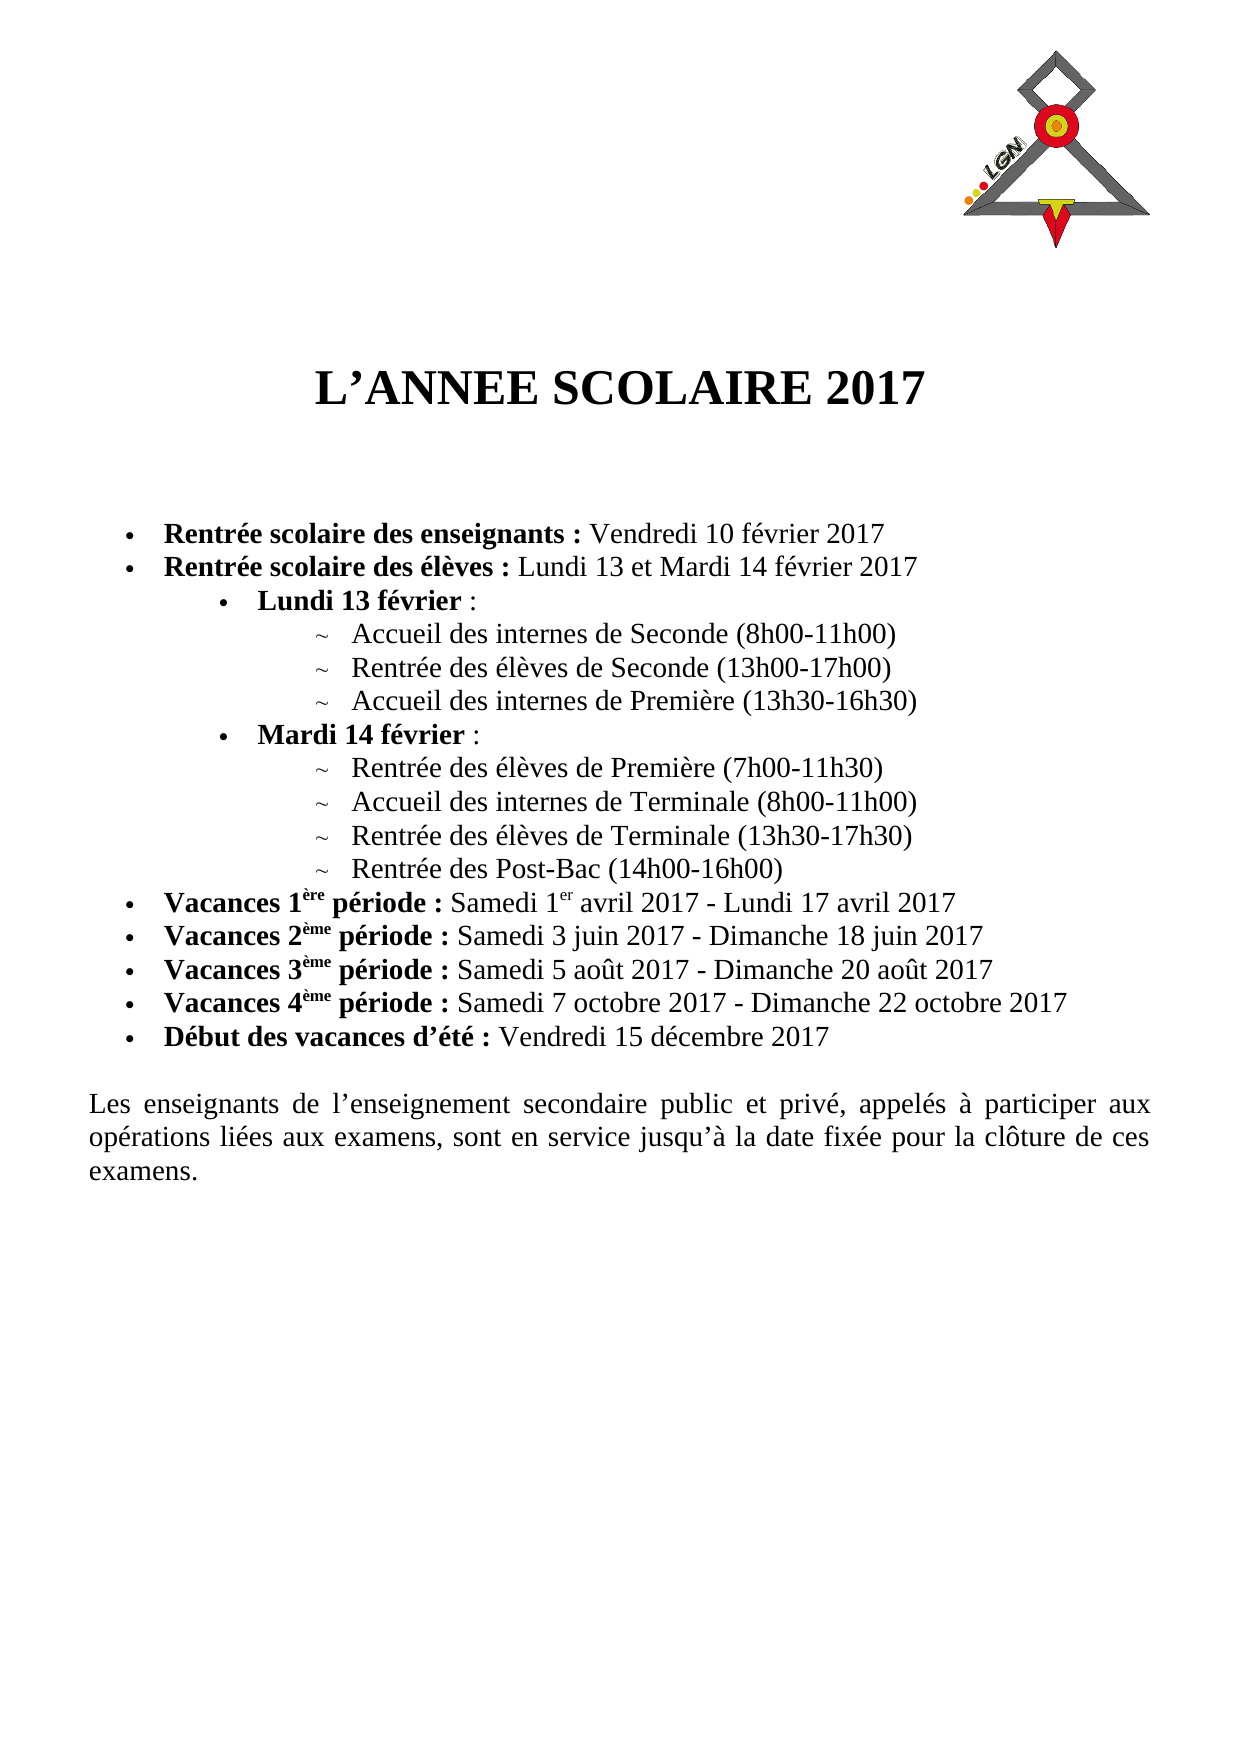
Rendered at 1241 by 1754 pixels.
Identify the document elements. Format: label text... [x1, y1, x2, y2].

list Rentrée des Post-Bac (14h00-16h00) [314, 851, 1152, 885]
list Rentrée des élèves de Première (7h00-11h30) [314, 751, 1152, 784]
list Vacances 3ème période : Samedi 5 août 2017 - Dimanche 20 août 2017 [126, 952, 1152, 985]
text Les enseignants de l’enseignement secondaire public et privé, appelés à participer aux opérations liées aux examens, sont en service jusqu’à la date fixée pour la clôture de ces examens. [89, 1086, 1152, 1187]
list Accueil des internes de Terminale (8h00-11h00) [314, 784, 1152, 818]
list Lundi 13 février : [220, 583, 1152, 616]
text L’ANNEE SCOLAIRE 2017 [89, 358, 1152, 415]
picture [947, 50, 1160, 251]
list Début des vacances d’été : Vendredi 15 décembre 2017 [126, 1019, 1152, 1052]
list Vacances 4ème période : Samedi 7 octobre 2017 - Dimanche 22 octobre 2017 [126, 985, 1152, 1019]
list Rentrée des élèves de Terminale (13h30-17h30) [314, 818, 1152, 851]
list Rentrée scolaire des enseignants : Vendredi 10 février 2017 [126, 516, 1152, 549]
list Vacances 2ème période : Samedi 3 juin 2017 - Dimanche 18 juin 2017 [126, 918, 1152, 952]
list Mardi 14 février : [220, 717, 1152, 751]
list Rentrée scolaire des élèves : Lundi 13 et Mardi 14 février 2017 [126, 549, 1152, 583]
list Accueil des internes de Seconde (8h00-11h00) [314, 616, 1152, 650]
list Rentrée des élèves de Seconde (13h00-17h00) [314, 650, 1152, 683]
list Vacances 1ère période : Samedi 1er avril 2017 - Lundi 17 avril 2017 [126, 885, 1152, 918]
list Accueil des internes de Première (13h30-16h30) [314, 683, 1152, 717]
